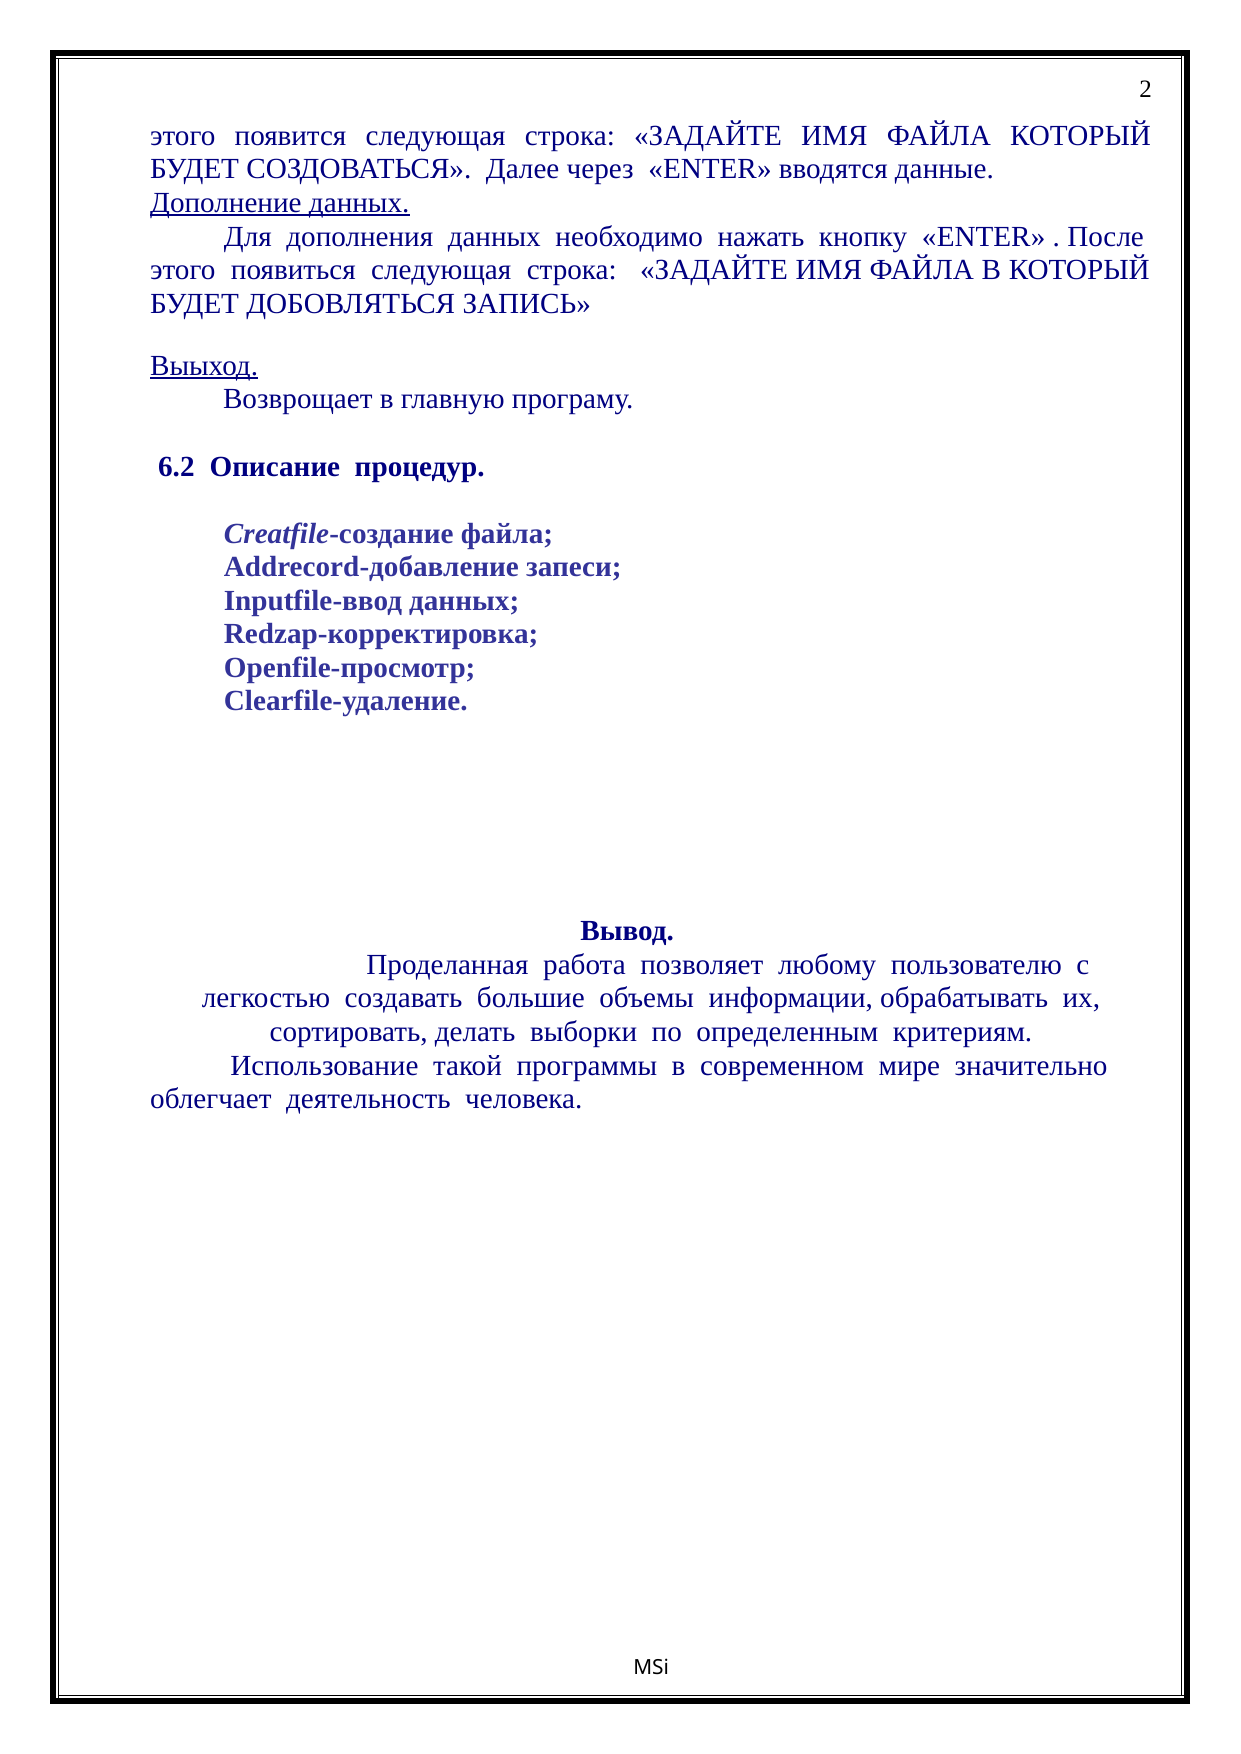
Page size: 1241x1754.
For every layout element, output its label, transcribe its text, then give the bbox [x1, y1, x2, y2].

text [150, 118, 1152, 185]
text Дополнение данных. [150, 185, 1152, 219]
list Описание процедур. [158, 449, 1152, 482]
text Выыход. [150, 348, 1152, 382]
text Для дополнения данных необходимо нажать кнопку «ENTER» . После [150, 219, 1152, 252]
text Использование такой программы в современном мире значительно облегчает деятельность человека. [150, 1048, 1152, 1115]
text Вывод. [150, 913, 1152, 947]
text Clearfile-удаление. [150, 683, 1152, 717]
text Проделанная работа позволяет любому пользователю с легкостью создавать большие объемы информации, обрабатывать их, сортировать, делать выборки по определенным критериям. [150, 947, 1152, 1048]
text Creatfile-создание файла; [150, 516, 1152, 549]
text Openfile-просмотр; [150, 650, 1152, 683]
text этого появиться следующая строка: «ЗАДАЙТЕ ИМЯ ФАЙЛА В КОТОРЫЙ БУДЕТ ДОБОВЛЯТЬСЯ ЗАПИСЬ» [150, 252, 1152, 319]
text Inputfile-ввод данных; [150, 583, 1152, 616]
text Redzap-корректировка; [150, 616, 1152, 650]
text Возврощает в главную програму. [150, 382, 1152, 415]
text Addrecord-добавление запеси; [150, 549, 1152, 583]
